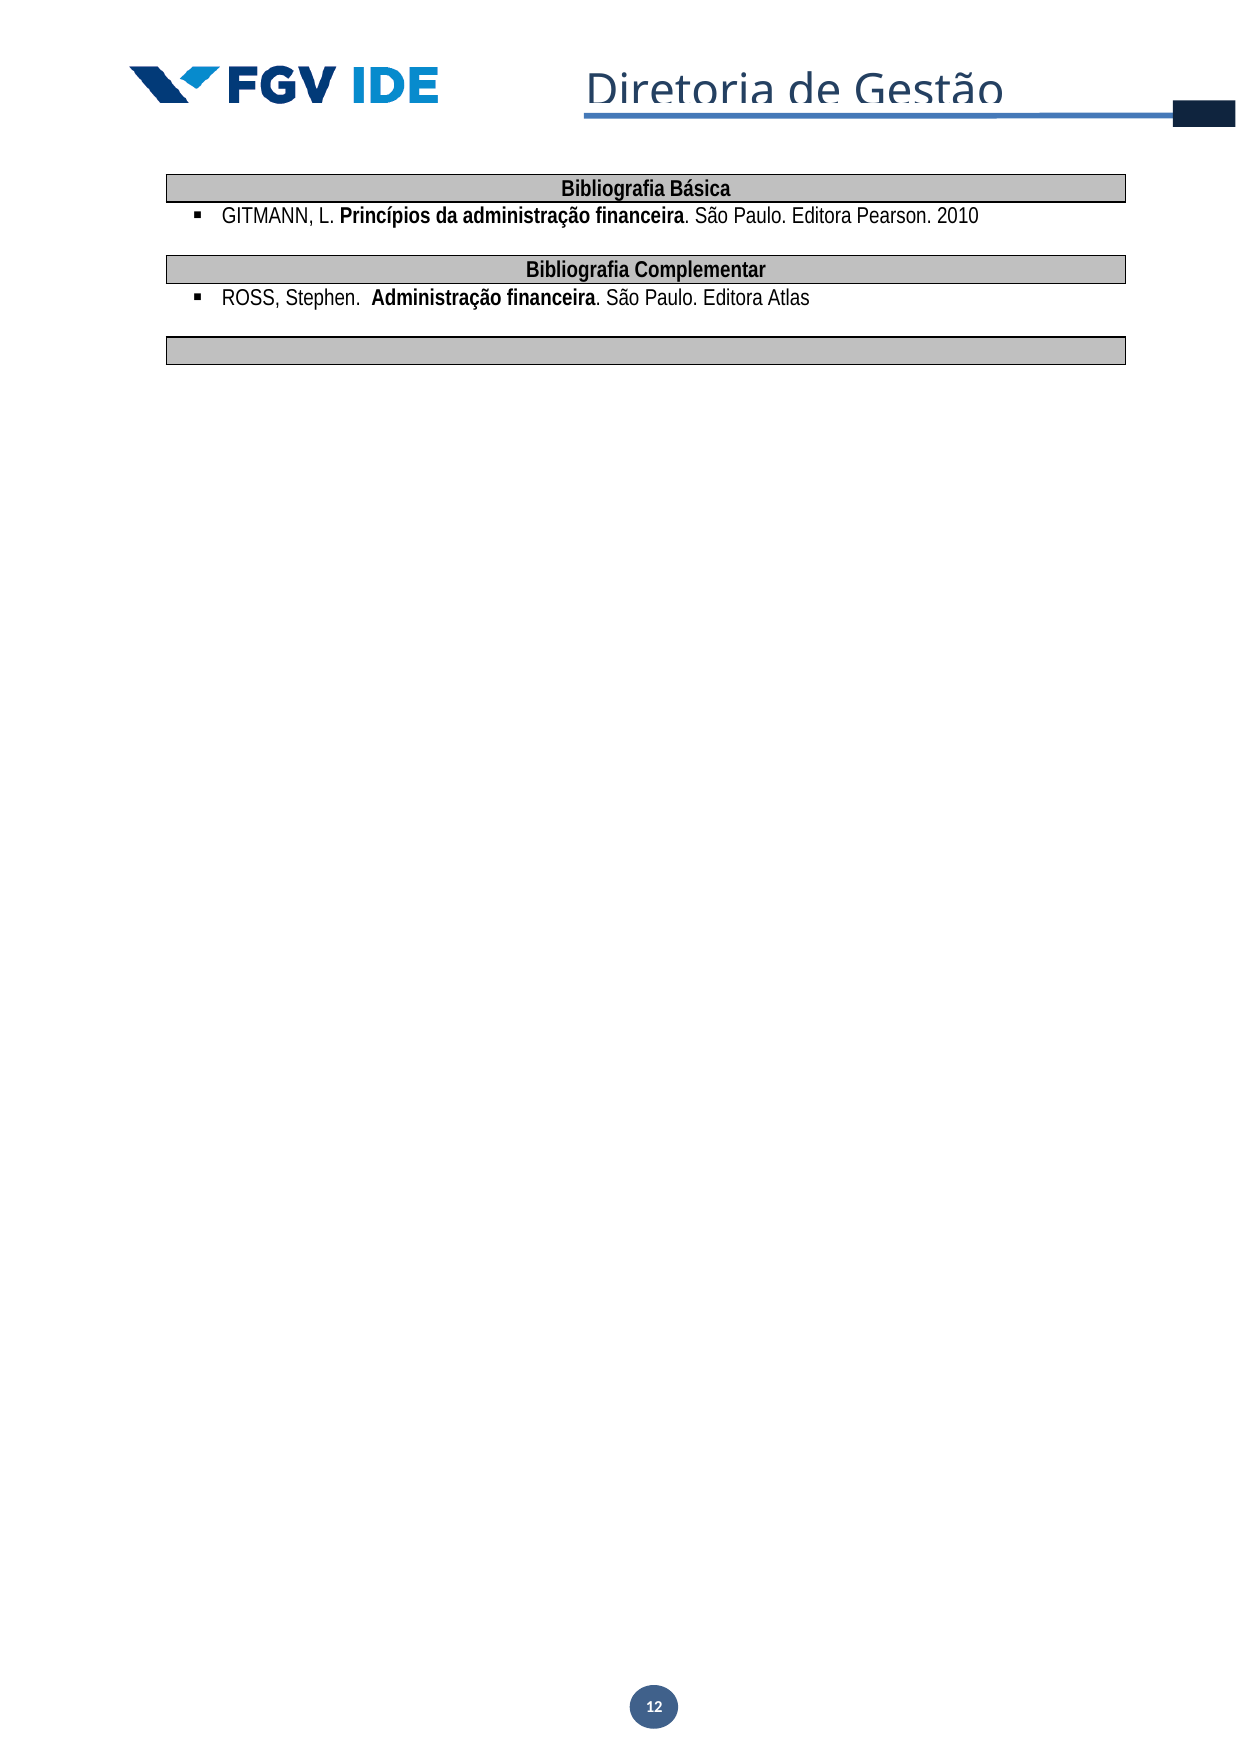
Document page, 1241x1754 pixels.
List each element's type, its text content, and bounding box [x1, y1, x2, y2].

table_header Bibliografia Básica [167, 175, 1125, 201]
table_header Bibliografia Complementar [167, 256, 1125, 283]
picture [120, 53, 445, 110]
list ROSS, Stephen. Administração financeira. São Paulo. Editora Atlas [192, 284, 1137, 310]
list GITMANN, L. Princípios da administração financeira. São Paulo. Editora Pearson. 2010 [192, 202, 1137, 229]
table_header [167, 338, 1125, 364]
